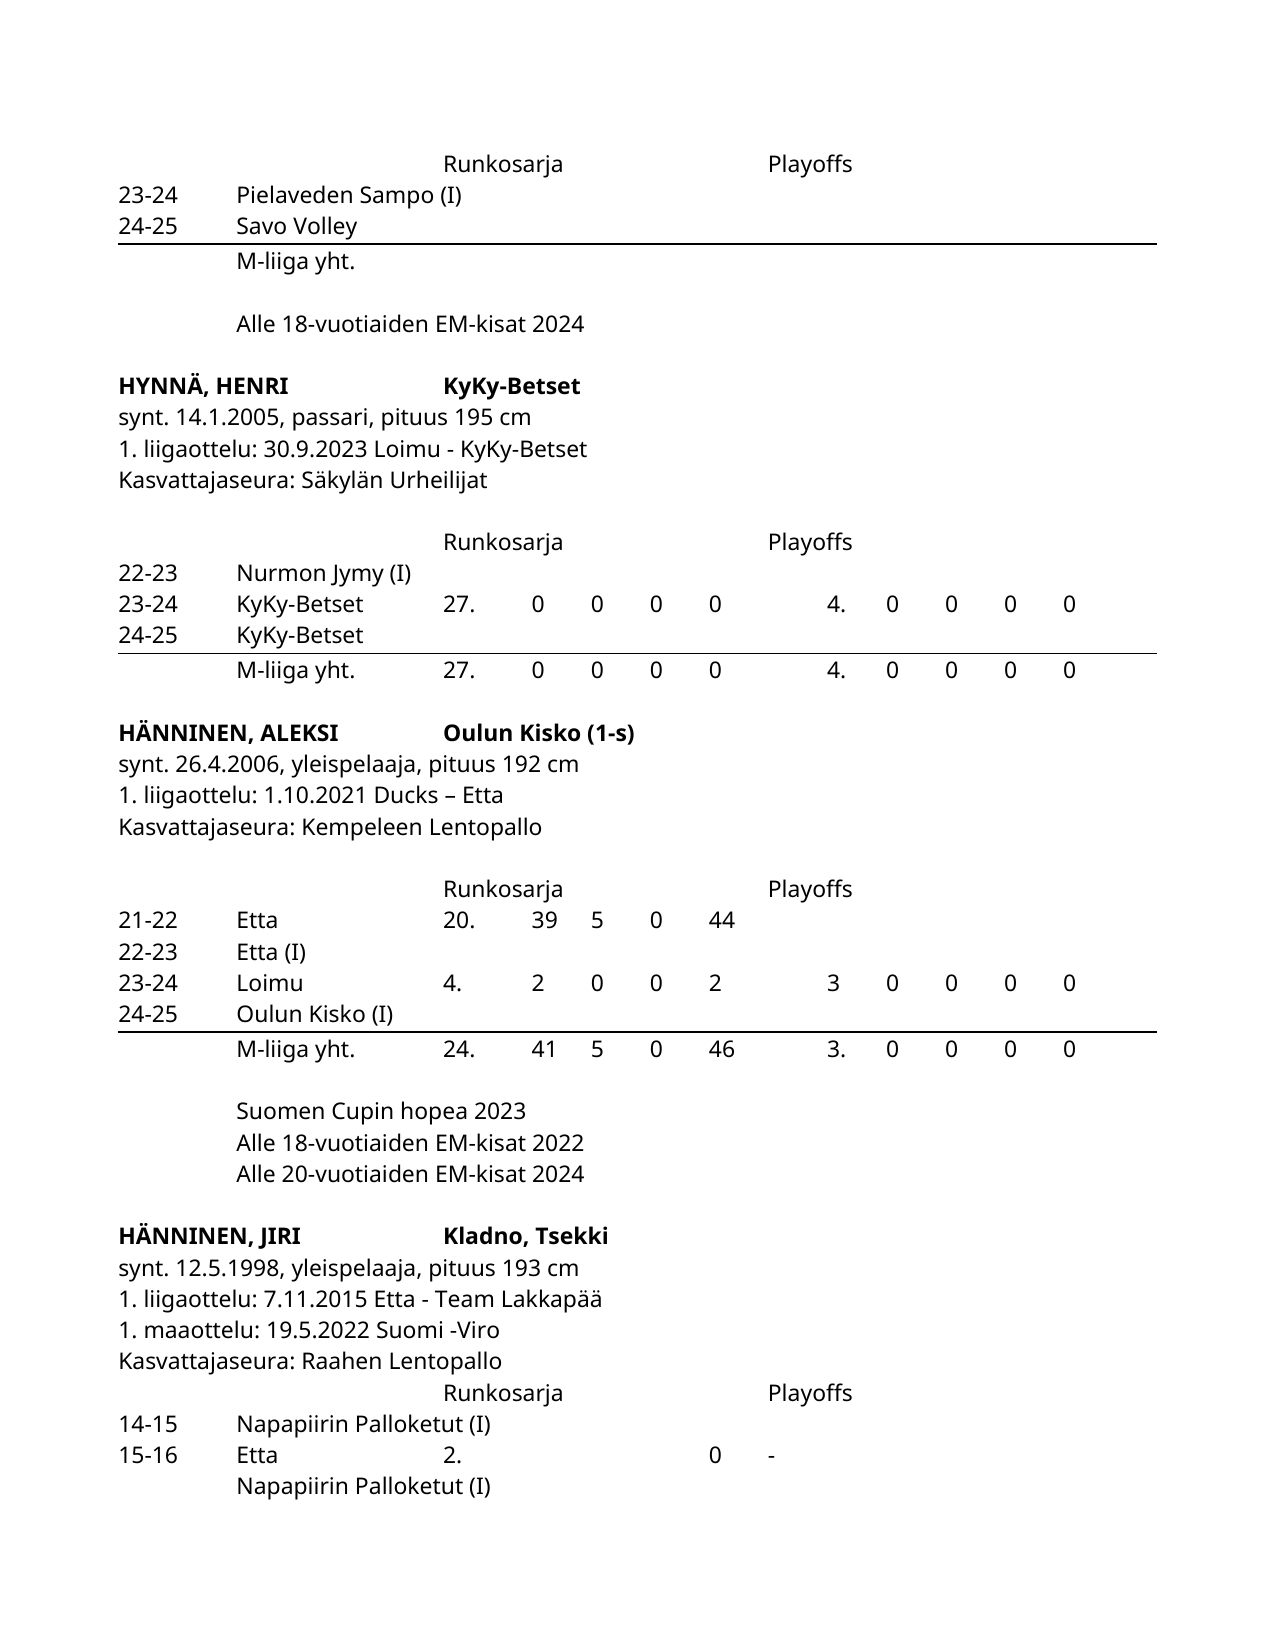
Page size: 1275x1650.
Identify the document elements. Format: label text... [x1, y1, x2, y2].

text 15-16 Etta 2. 0 - [118, 1439, 1157, 1470]
text 22-23 Etta (I) [118, 935, 1157, 967]
text 14-15 Napapiirin Palloketut (I) [118, 1408, 1157, 1439]
text M-liiga yht. Alle 18-vuotiaiden EM-kisat 2024 [118, 245, 1157, 339]
text Runkosarja Playoffs [118, 148, 1157, 179]
text 1. liigaottelu: 30.9.2023 Loimu - KyKy-Betset Kasvattajaseura: Säkylän Urheilijat [118, 432, 1157, 526]
text 23-24 Pielaveden Sampo (I) 24-25 Savo Volley [118, 179, 1157, 243]
text synt. 14.1.2005, passari, pituus 195 cm [118, 401, 1157, 432]
text HÄNNINEN, JIRI Kladno, Tsekki [118, 1220, 1157, 1252]
text Napapiirin Palloketut (I) [118, 1470, 1157, 1502]
text Runkosarja Playoffs [118, 1377, 1157, 1408]
text 23-24 Loimu 4. 2 0 0 2 3 0 0 0 0 24-25 Oulun Kisko (I) [118, 967, 1157, 1031]
text 1. liigaottelu: 7.11.2015 Etta - Team Lakkapää 1. maaottelu: 19.5.2022 Suomi -Viro Kasvattajaseura: Raahen Lentopallo [118, 1283, 1157, 1377]
text 1. liigaottelu: 1.10.2021 Ducks – Etta Kasvattajaseura: Kempeleen Lentopallo [118, 779, 1157, 842]
text Runkosarja Playoffs [118, 526, 1157, 557]
text Runkosarja Playoffs [118, 873, 1157, 904]
text M-liiga yht. 24. 41 5 0 46 3. 0 0 0 0 Suomen Cupin hopea 2023 Alle 18-vuotiaiden EM-kisat 2022 Alle 20-vuotiaiden EM-kisat 2024 [118, 1033, 1157, 1189]
text M-liiga yht. 27. 0 0 0 0 4. 0 0 0 0 HÄNNINEN, ALEKSI Oulun Kisko (1-s) [118, 654, 1157, 748]
text 21-22 Etta 20. 39 5 0 44 [118, 904, 1157, 935]
text 22-23 Nurmon Jymy (I) 23-24 KyKy-Betset 27. 0 0 0 0 4. 0 0 0 0 24-25 KyKy-Betset [118, 557, 1157, 653]
text synt. 12.5.1998, yleispelaaja, pituus 193 cm [118, 1252, 1157, 1283]
text HYNNÄ, HENRI KyKy-Betset [118, 370, 1157, 401]
text synt. 26.4.2006, yleispelaaja, pituus 192 cm [118, 748, 1157, 779]
